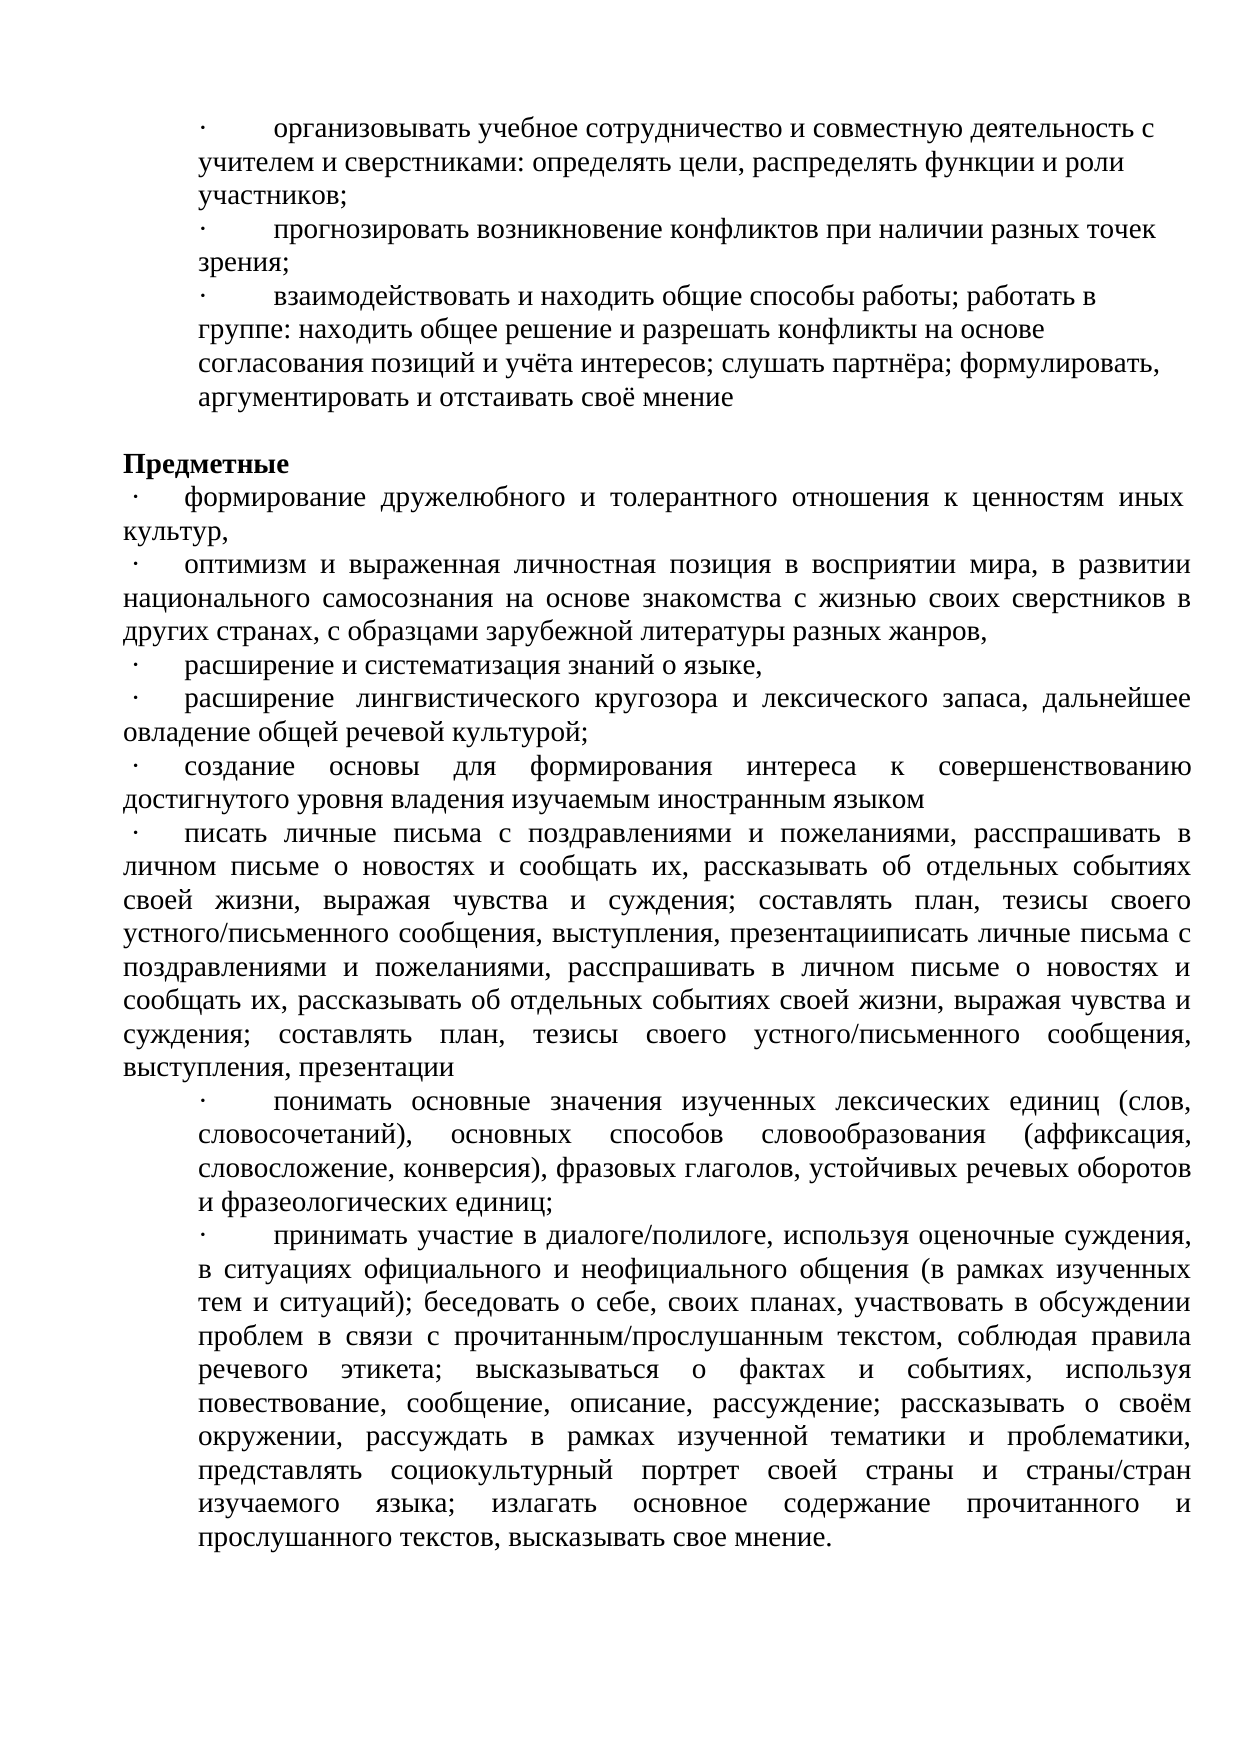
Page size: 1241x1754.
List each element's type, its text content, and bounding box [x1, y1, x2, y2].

text · писать личные письма с поздравлениями и пожеланиями, расспрашивать в личном письме о новостях и сообщать их, рассказывать об отдельных событиях своей жизни, выражая чувства и суждения; составлять план, тезисы своего устного/письменного сообщения, выступления, презентацииписать личные письма с поздравлениями и пожеланиями, расспрашивать в личном письме о новостях и сообщать их, рассказывать об отдельных событиях своей жизни, выражая чувства и суждения; составлять план, тезисы своего устного/письменного сообщения, выступления, презентации [123, 815, 1192, 1083]
text · понимать основные значения изученных лексических единиц (слов, словосочетаний), основных способов словообразования (аффиксация, словосложение, конверсия), фразовых глаголов, устойчивых речевых оборотов и фразеологических единиц; [198, 1083, 1192, 1217]
text · принимать участие в диалоге/полилоге, используя оценочные суждения, в ситуациях официального и неофициального общения (в рамках изученных тем и ситуаций); беседовать о себе, своих планах, участвовать в обсуждении проблем в связи с прочитанным/прослушанным текстом, соблюдая правила речевого этикета; высказываться о фактах и событиях, используя повествование, сообщение, описание, рассуждение; рассказывать о своём окружении, рассуждать в рамках изученной тематики и проблематики, представлять социокультурный портрет своей страны и страны/стран изучаемого языка; излагать основное содержание прочитанного и прослушанного текстов, высказывать свое мнение. [198, 1217, 1192, 1553]
text · прогнозировать возникновение конфликтов при наличии разных точек зрения; [198, 211, 1192, 278]
text · расширение лингвистического кругозора и лексического запаса, дальнейшее овладение общей речевой культурой; [123, 681, 1192, 748]
text · оптимизм и выраженная личностная позиция в восприятии мира, в развитии национального самосознания на основе знакомства с жизнью своих сверстников в других странах, с образцами зарубежной литературы разных жанров, [123, 546, 1192, 647]
text · расширение и систематизация знаний о языке, [123, 647, 1192, 681]
text · взаимодействовать и находить общие способы работы; работать в группе: находить общее решение и разрешать конфликты на основе согласования позиций и учёта интересов; слушать партнёра; формулировать, аргументировать и отстаивать своё мнение [198, 278, 1192, 412]
text Предметные [123, 446, 1192, 479]
text · создание основы для формирования интереса к совершенствованию достигнутого уровня владения изучаемым иностранным языком [123, 748, 1192, 815]
text · организовывать учебное сотрудничество и совместную деятельность с учителем и сверстниками: определять цели, распределять функции и роли участников; [198, 110, 1192, 211]
text · формирование дружелюбного и толерантного отношения к ценностям иных культур, [123, 479, 1192, 546]
